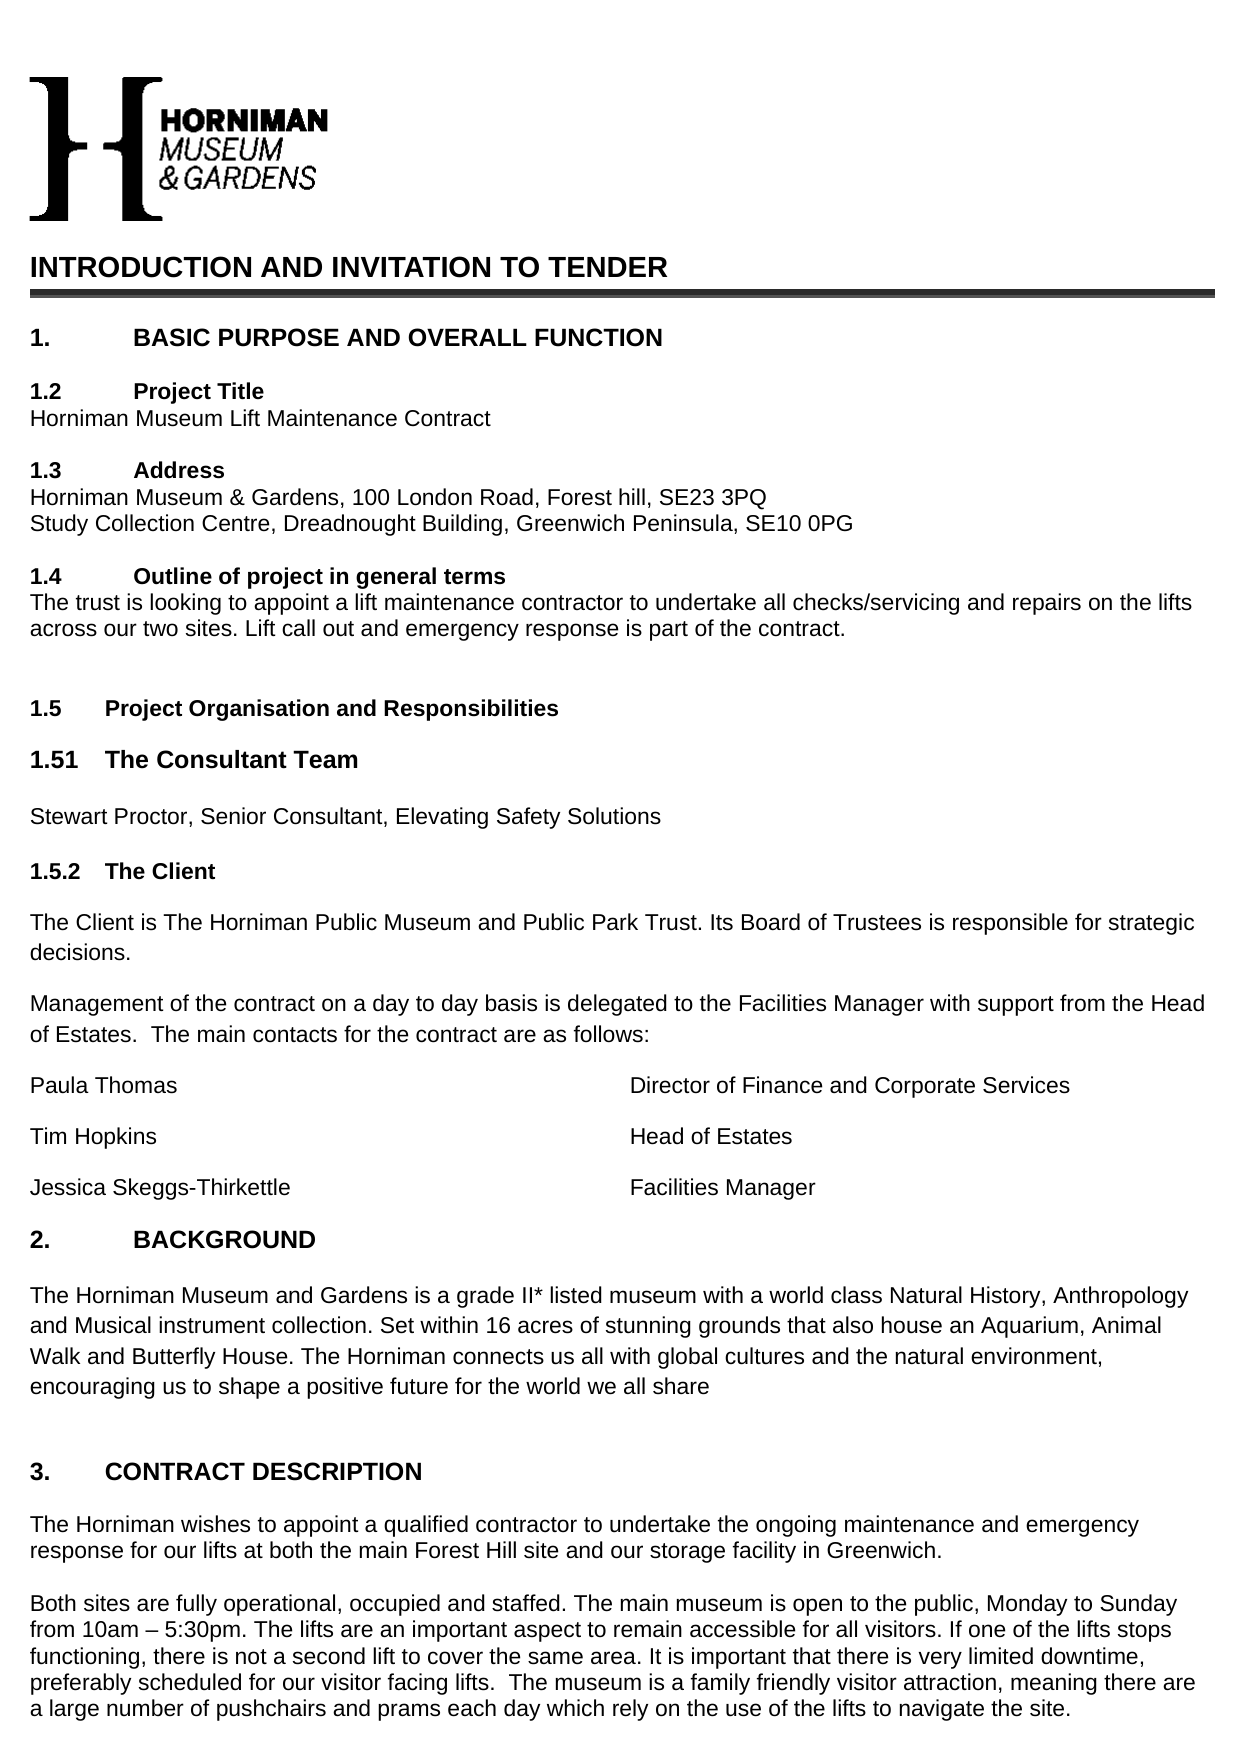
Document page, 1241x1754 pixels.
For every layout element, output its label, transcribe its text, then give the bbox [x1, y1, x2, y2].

text 3. CONTRACT DESCRIPTION [29, 1424, 1215, 1486]
text Horniman Museum Lift Maintenance Contract [29, 404, 1215, 431]
text 2. BACKGROUND [29, 1225, 1215, 1253]
text Both sites are fully operational, occupied and staffed. The main museum is open to the public, Monday to Sunday from 10am – 5:30pm. The lifts are an important aspect to remain accessible for all visitors. If one of the lifts stops functioning, there is not a second lift to cover the same area. It is important that there is very limited downtime, preferably scheduled for our visitor facing lifts. The museum is a family friendly visitor attraction, meaning there are a large number of pushchairs and prams each day which rely on the use of the lifts to navigate the site. [29, 1590, 1215, 1722]
text 1.51 The Consultant Team [29, 746, 1215, 774]
text Tim Hopkins Head of Estates [29, 1123, 1215, 1149]
text Stewart Proctor, Senior Consultant, Elevating Safety Solutions [29, 803, 1215, 829]
text 1. Basic Purpose and Overall Function [29, 323, 1215, 352]
text The Client is The Horniman Public Museum and Public Park Trust. Its Board of Trustees is responsible for strategic decisions. [29, 909, 1215, 966]
text 1.2 Project Title [29, 378, 1215, 404]
text Paula Thomas Director of Finance and Corporate Services [29, 1072, 1215, 1098]
text The trust is looking to appoint a lift maintenance contractor to undertake all checks/servicing and repairs on the lifts across our two sites. Lift call out and emergency response is part of the contract. [29, 589, 1215, 642]
text Jessica Skeggs-Thirkettle Facilities Manager [29, 1174, 1215, 1200]
text Management of the contract on a day to day basis is delegated to the Facilities Manager with support from the Head of Estates. The main contacts for the contract are as follows: [29, 990, 1215, 1047]
text The Horniman wishes to appoint a qualified contractor to undertake the ongoing maintenance and emergency response for our lifts at both the main Forest Hill site and our storage facility in Greenwich. [29, 1511, 1215, 1563]
text 1.4 Outline of project in general terms [29, 563, 1215, 589]
text iNTRODUCTION AND Invitation to Tender [29, 250, 1215, 298]
text 1.5.2 The Client [29, 858, 1215, 884]
text Horniman Museum & Gardens, 100 London Road, Forest hill, SE23 3PQ Study Collection Centre, Dreadnought Building, Greenwich Peninsula, SE10 0PG [29, 484, 1215, 536]
text 1.3 Address [29, 457, 1215, 484]
picture [29, 77, 328, 221]
text The Horniman Museum and Gardens is a grade II* listed museum with a world class Natural History, Anthropology and Musical instrument collection. Set within 16 acres of stunning grounds that also house an Aquarium, Animal Walk and Butterfly House. The Horniman connects us all with global cultures and the natural environment, encouraging us to shape a positive future for the world we all share [29, 1282, 1215, 1399]
text 1.5 Project Organisation and Responsibilities [29, 694, 1215, 721]
